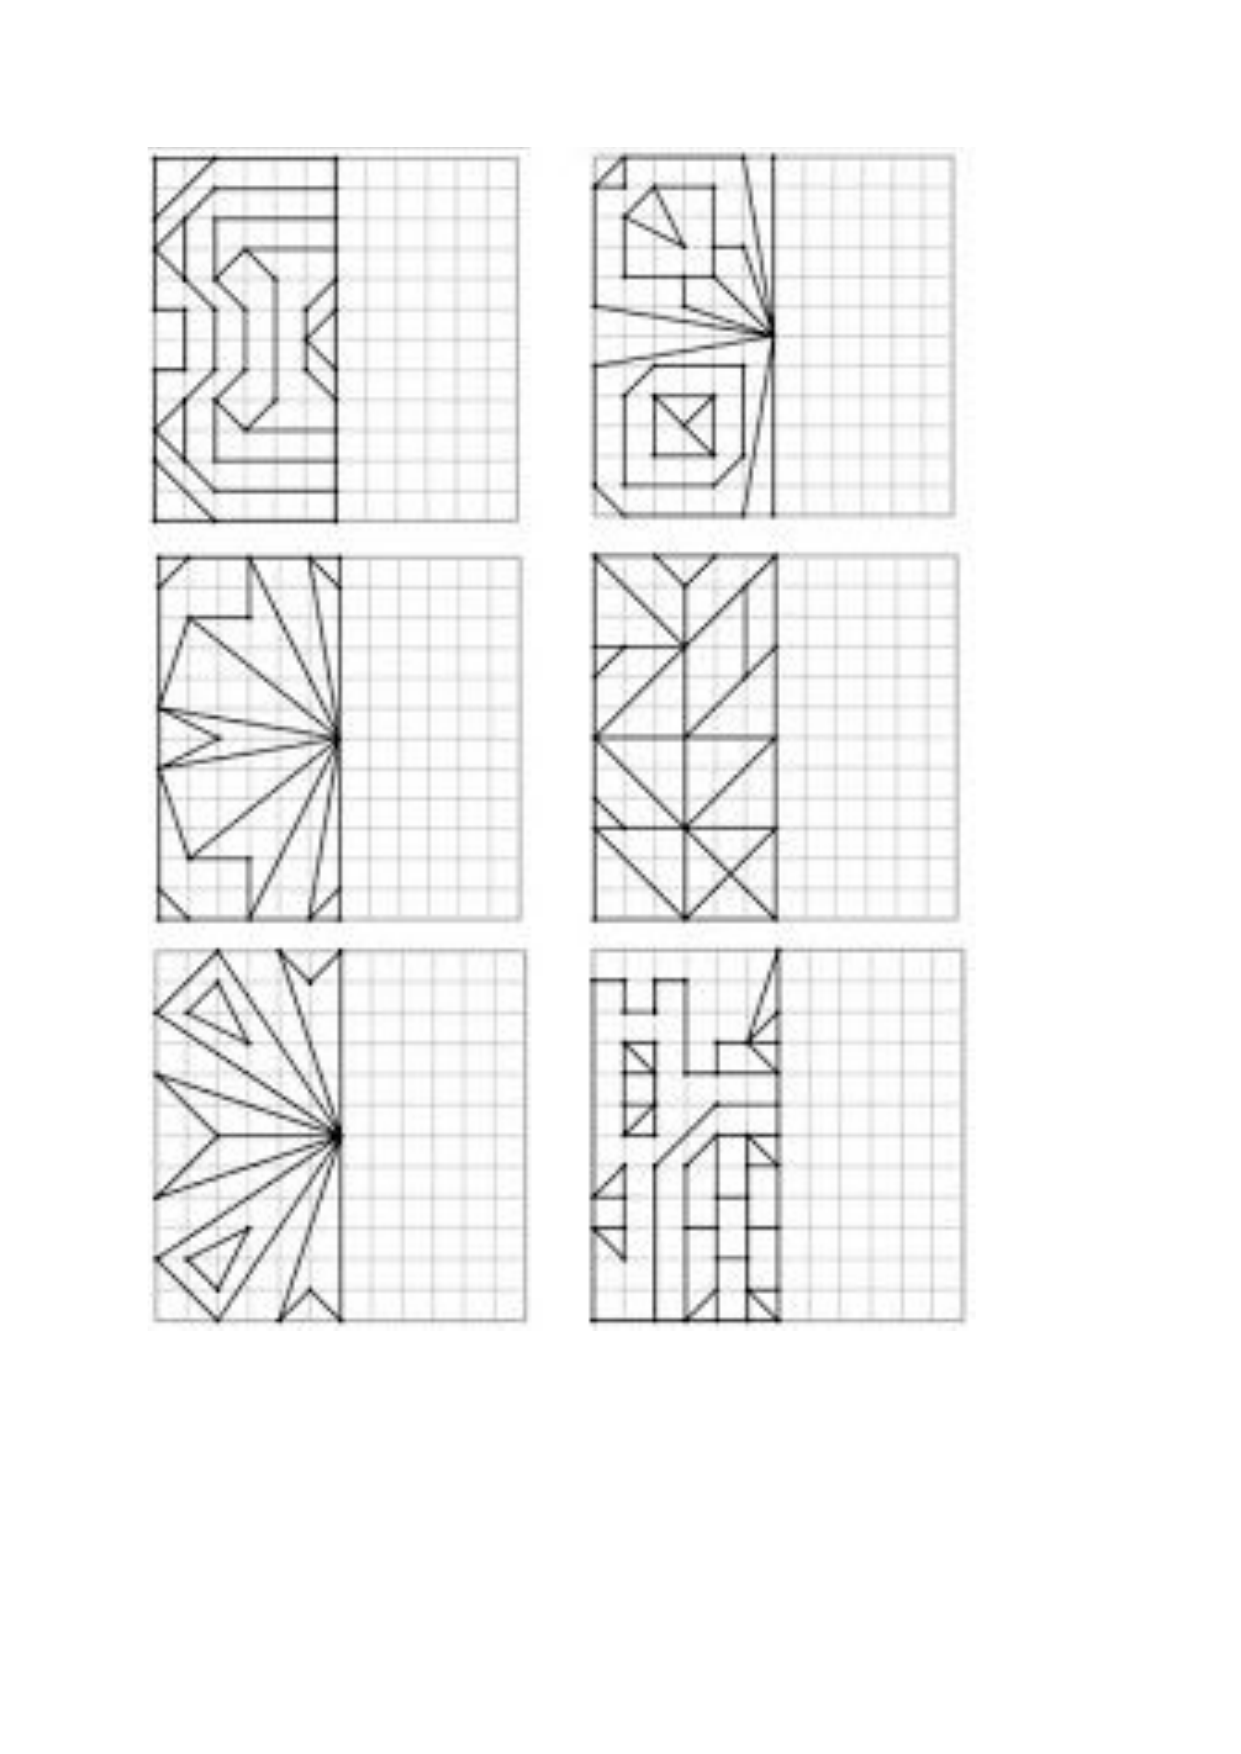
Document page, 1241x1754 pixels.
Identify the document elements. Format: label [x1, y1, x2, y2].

picture [147, 147, 976, 1331]
